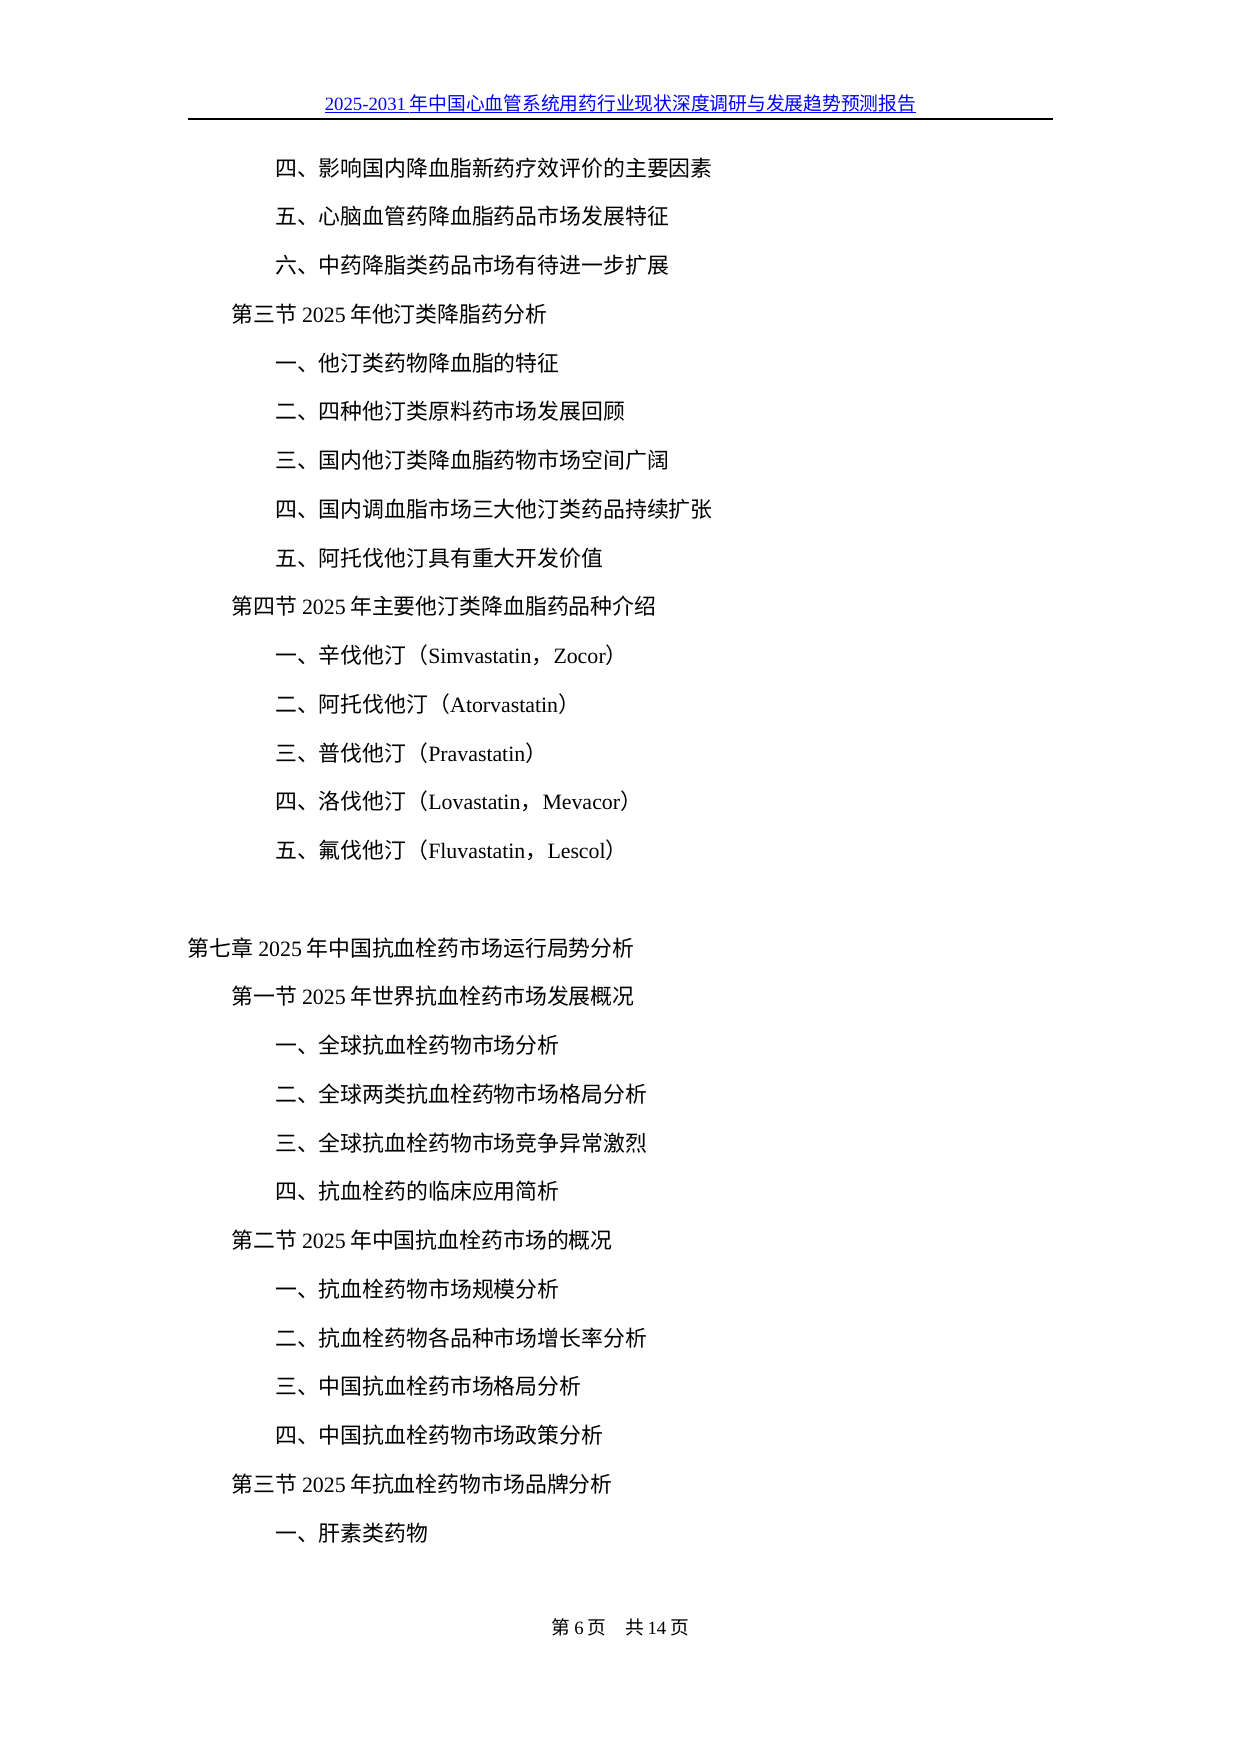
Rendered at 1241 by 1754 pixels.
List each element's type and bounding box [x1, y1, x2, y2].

text [187, 150, 1053, 1548]
